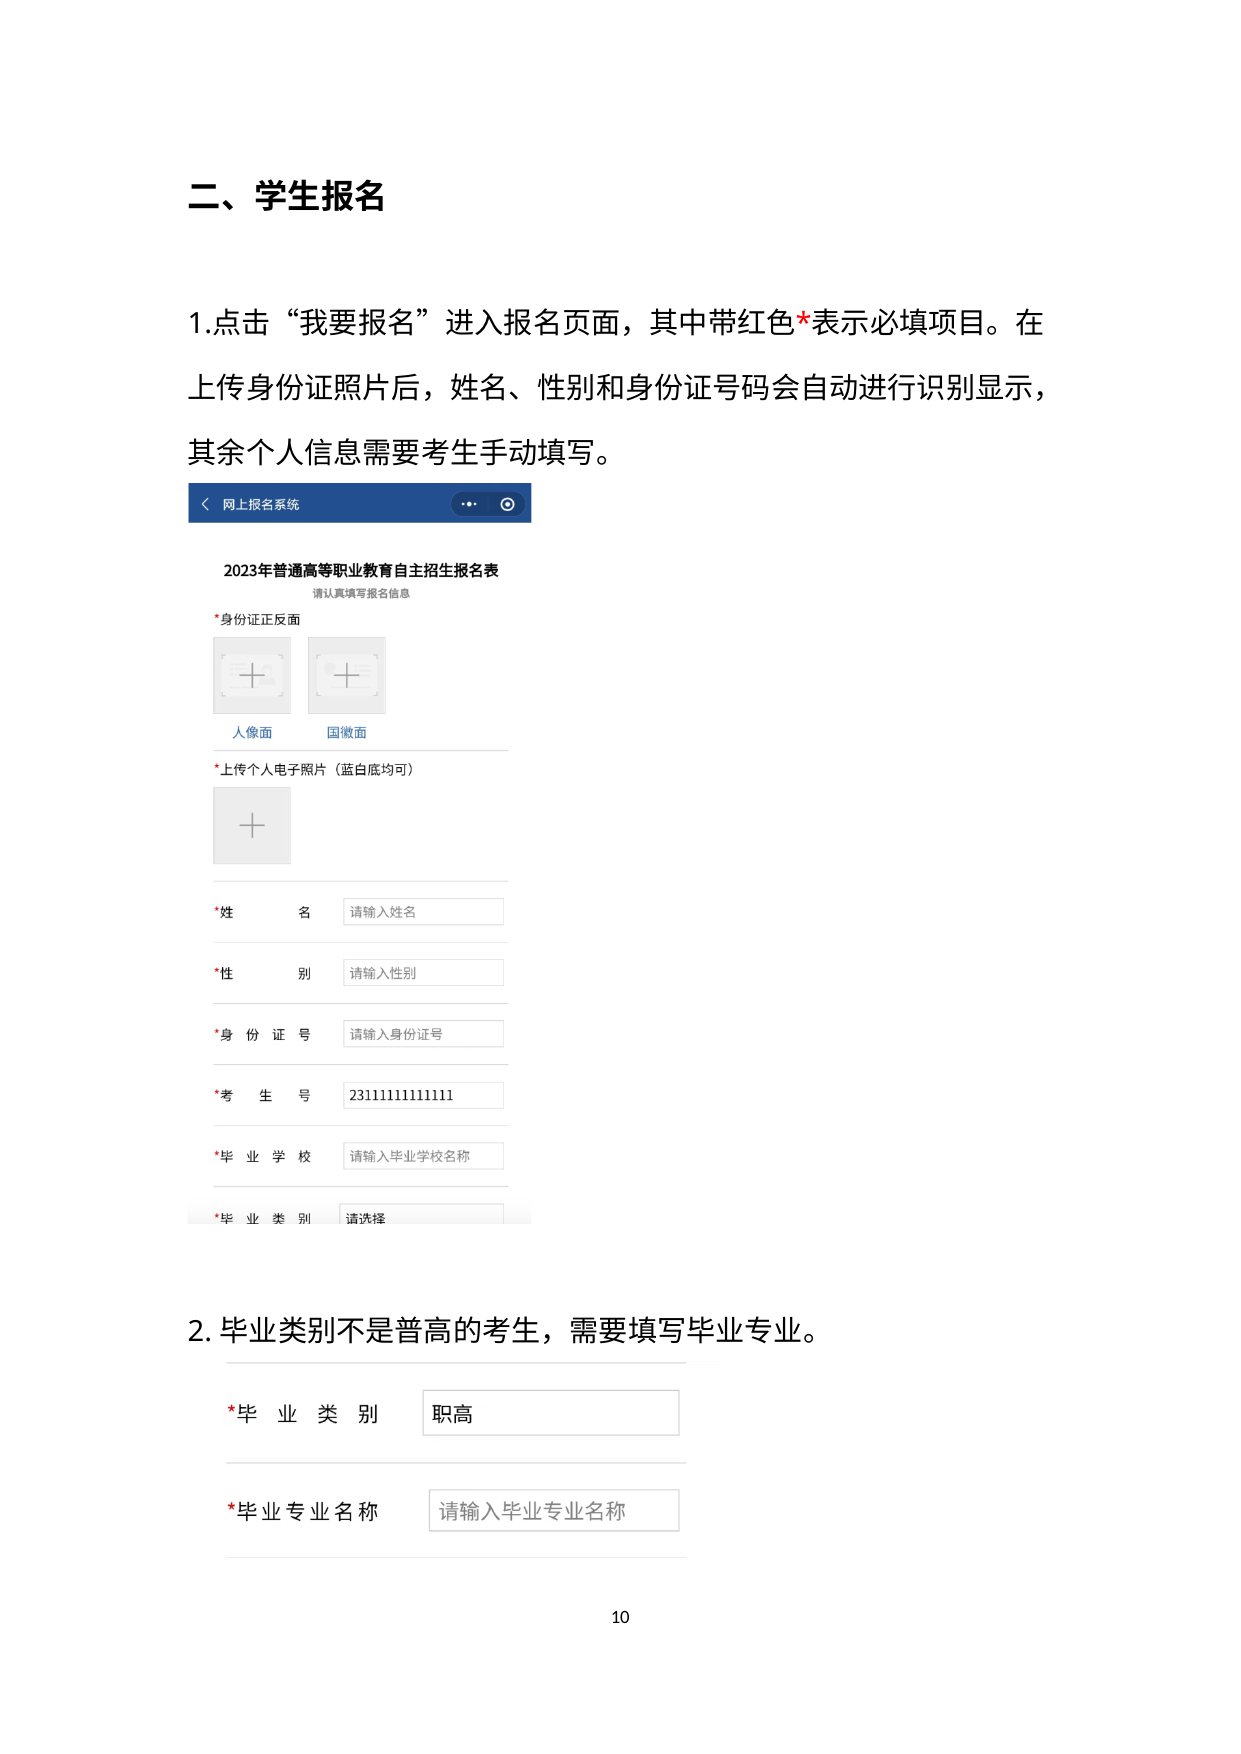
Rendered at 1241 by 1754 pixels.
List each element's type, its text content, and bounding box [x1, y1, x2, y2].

text 2. 毕业类别不是普高的考生，需要填写毕业专业。 [187, 1296, 1053, 1361]
subtitle 二、学生报名 [187, 162, 1053, 227]
picture [187, 483, 532, 1224]
picture [187, 1361, 724, 1558]
text 1.点击“我要报名”进入报名页面，其中带红色*表示必填项目。在上传身份证照片后，姓名、性别和身份证号码会自动进行识别显示，其余个人信息需要考生手动填写。 [187, 289, 1053, 484]
